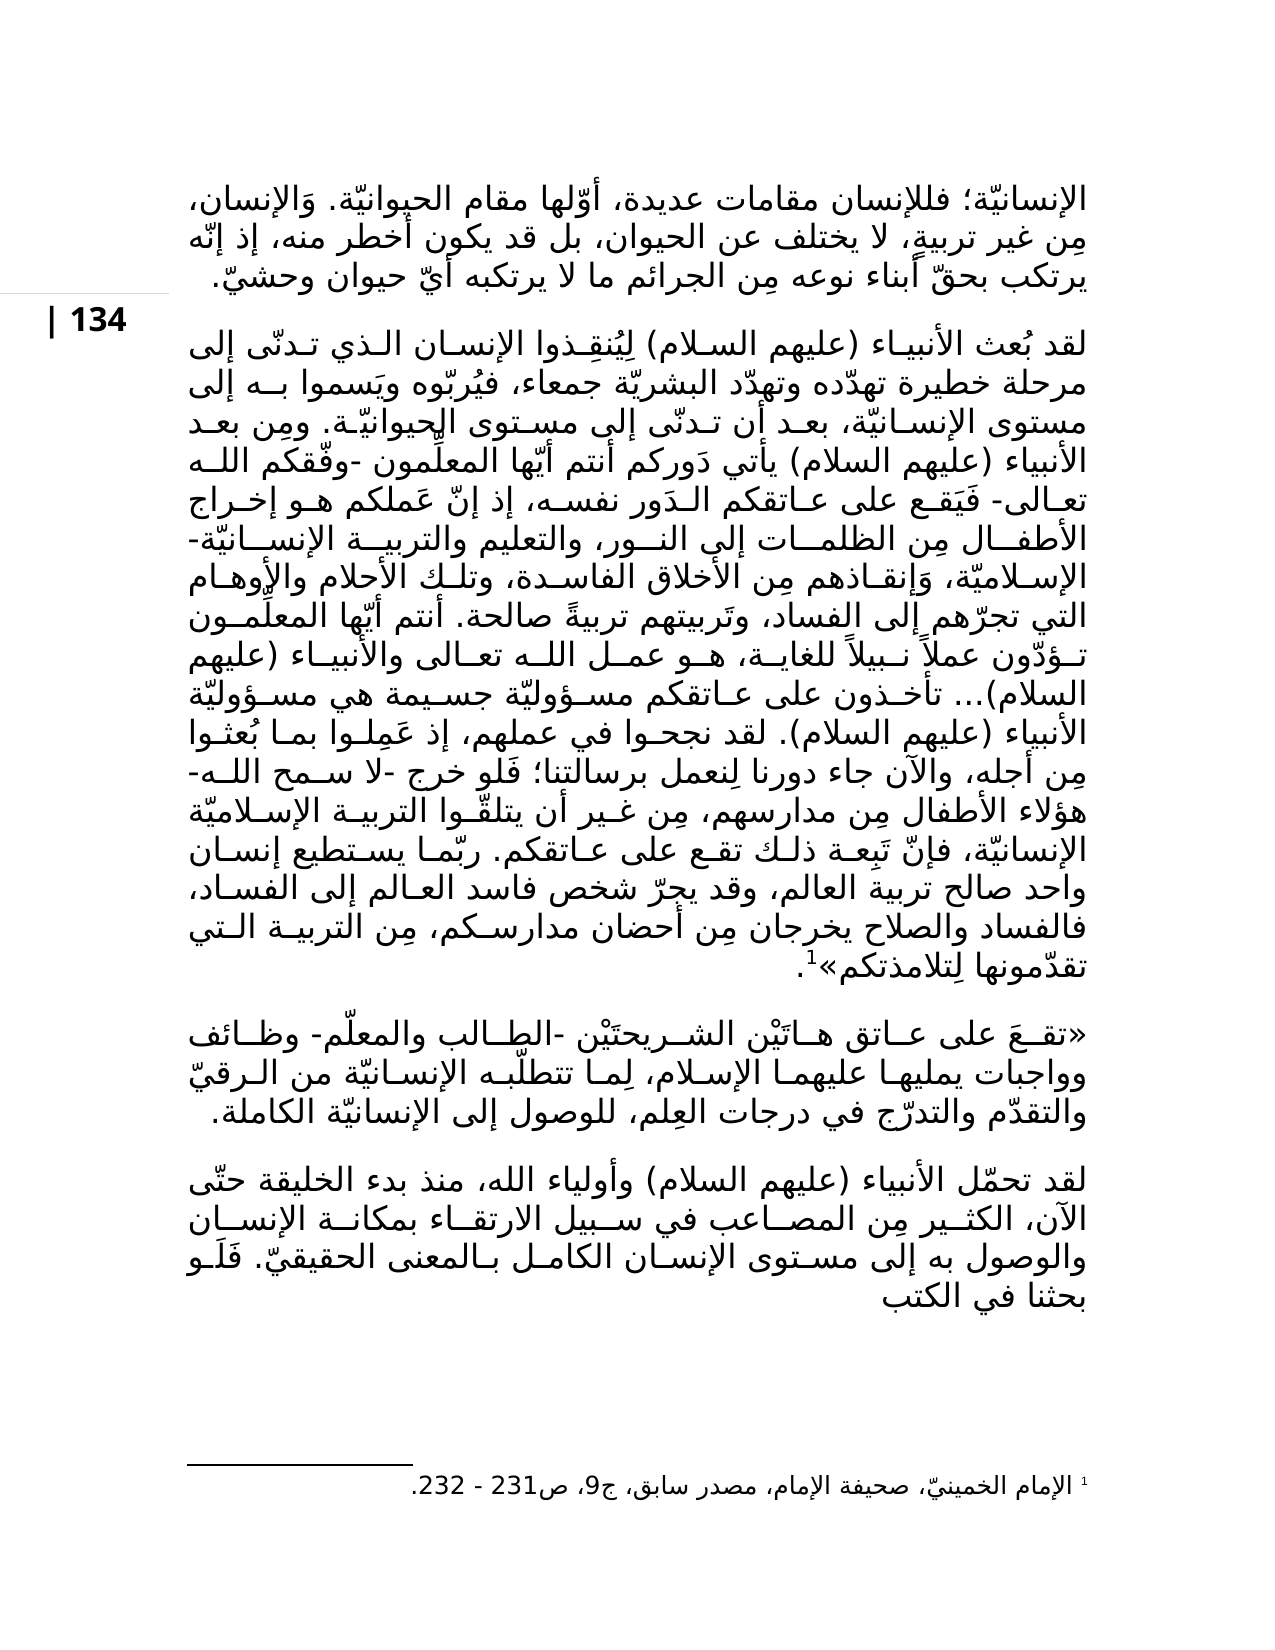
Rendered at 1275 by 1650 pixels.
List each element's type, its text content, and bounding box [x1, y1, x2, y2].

text «تقعَ على عاتق هاتَيْن الشريحتَيْن -الطالب والمعلّم- وظائف وواجبات يمليها عليهما الإسلام، لِما تتطلّبه الإنسانيّة من الرقيّ والتقدّم والتدرّج في درجات العِلم، للوصول إلى الإنسانيّة الكاملة. [187, 1014, 1087, 1131]
text لقد بُعث الأنبياء (عليهم السلام) لِيُنقِذوا الإنسان الذي تدنّى إلى مرحلة خطيرة تهدّده وتهدّد البشريّة جمعاء، فيُربّوه ويَسموا به إلى مستوى الإنسانيّة، بعد أن تدنّى إلى مستوى الحيوانيّة. ومِن بعد الأنبياء (عليهم السلام) يأتي دَوركم أنتم أيّها المعلِّمون -وفّقكم الله تعالى- فَيَقع على عاتقكم الدَور نفسه، إذ إنّ عَملكم هو إخراج الأطفال مِن الظلمات إلى النور، والتعليم والتربية الإنسانيّة-الإسلاميّة، وَإنقاذهم مِن الأخلاق الفاسدة، وتلك الأحلام والأوهام التي تجرّهم إلى الفساد، وتَربيتهم تربيةً صالحة. أنتم أيّها المعلِّمون تؤدّون عملاً نبيلاً للغاية، هو عمل الله تعالى والأنبياء (عليهم السلام)... تأخذون على عاتقكم مسؤوليّة جسيمة هي مسؤوليّة الأنبياء (عليهم السلام). لقد نجحوا في عملهم، إذ عَمِلوا بما بُعثوا مِن أجله، والآن جاء دورنا لِنعمل برسالتنا؛ فَلو خرج -لا سمح الله- هؤلاء الأطفال مِن مدارسهم، مِن غير أن يتلقّوا التربية الإسلاميّة الإنسانيّة، فإنّ تَبِعة ذلك تقع على عاتقكم. ربّما يستطيع إنسان واحد صالح تربية العالم، وقد يجرّ شخص فاسد العالم إلى الفساد، فالفساد والصلاح يخرجان مِن أحضان مدارسكم، مِن التربية التي تقدّمونها لِتلامذتكم». [187, 325, 1087, 985]
text لقد تحمّل الأنبياء (عليهم السلام) وأولياء الله، منذ بدء الخليقة حتّى الآن، الكثير مِن المصاعب في سبيل الارتقاء بمكانة الإنسان والوصول به إلى مستوى الإنسان الكامل بالمعنى الحقيقيّ. فَلَو بحثنا في الكتب [187, 1160, 1087, 1316]
text الإنسانيّة؛ فللإنسان مقامات عديدة، أوّلها مقام الحيوانيّة. وَالإنسان، مِن غير تربيةٍ، لا يختلف عن الحيوان، بل قد يكون أخطر منه، إذ إنّه يرتكب بحقّ أبناء نوعه مِن الجرائم ما لا يرتكبه أيّ حيوان وحشيّ. [187, 179, 1087, 296]
